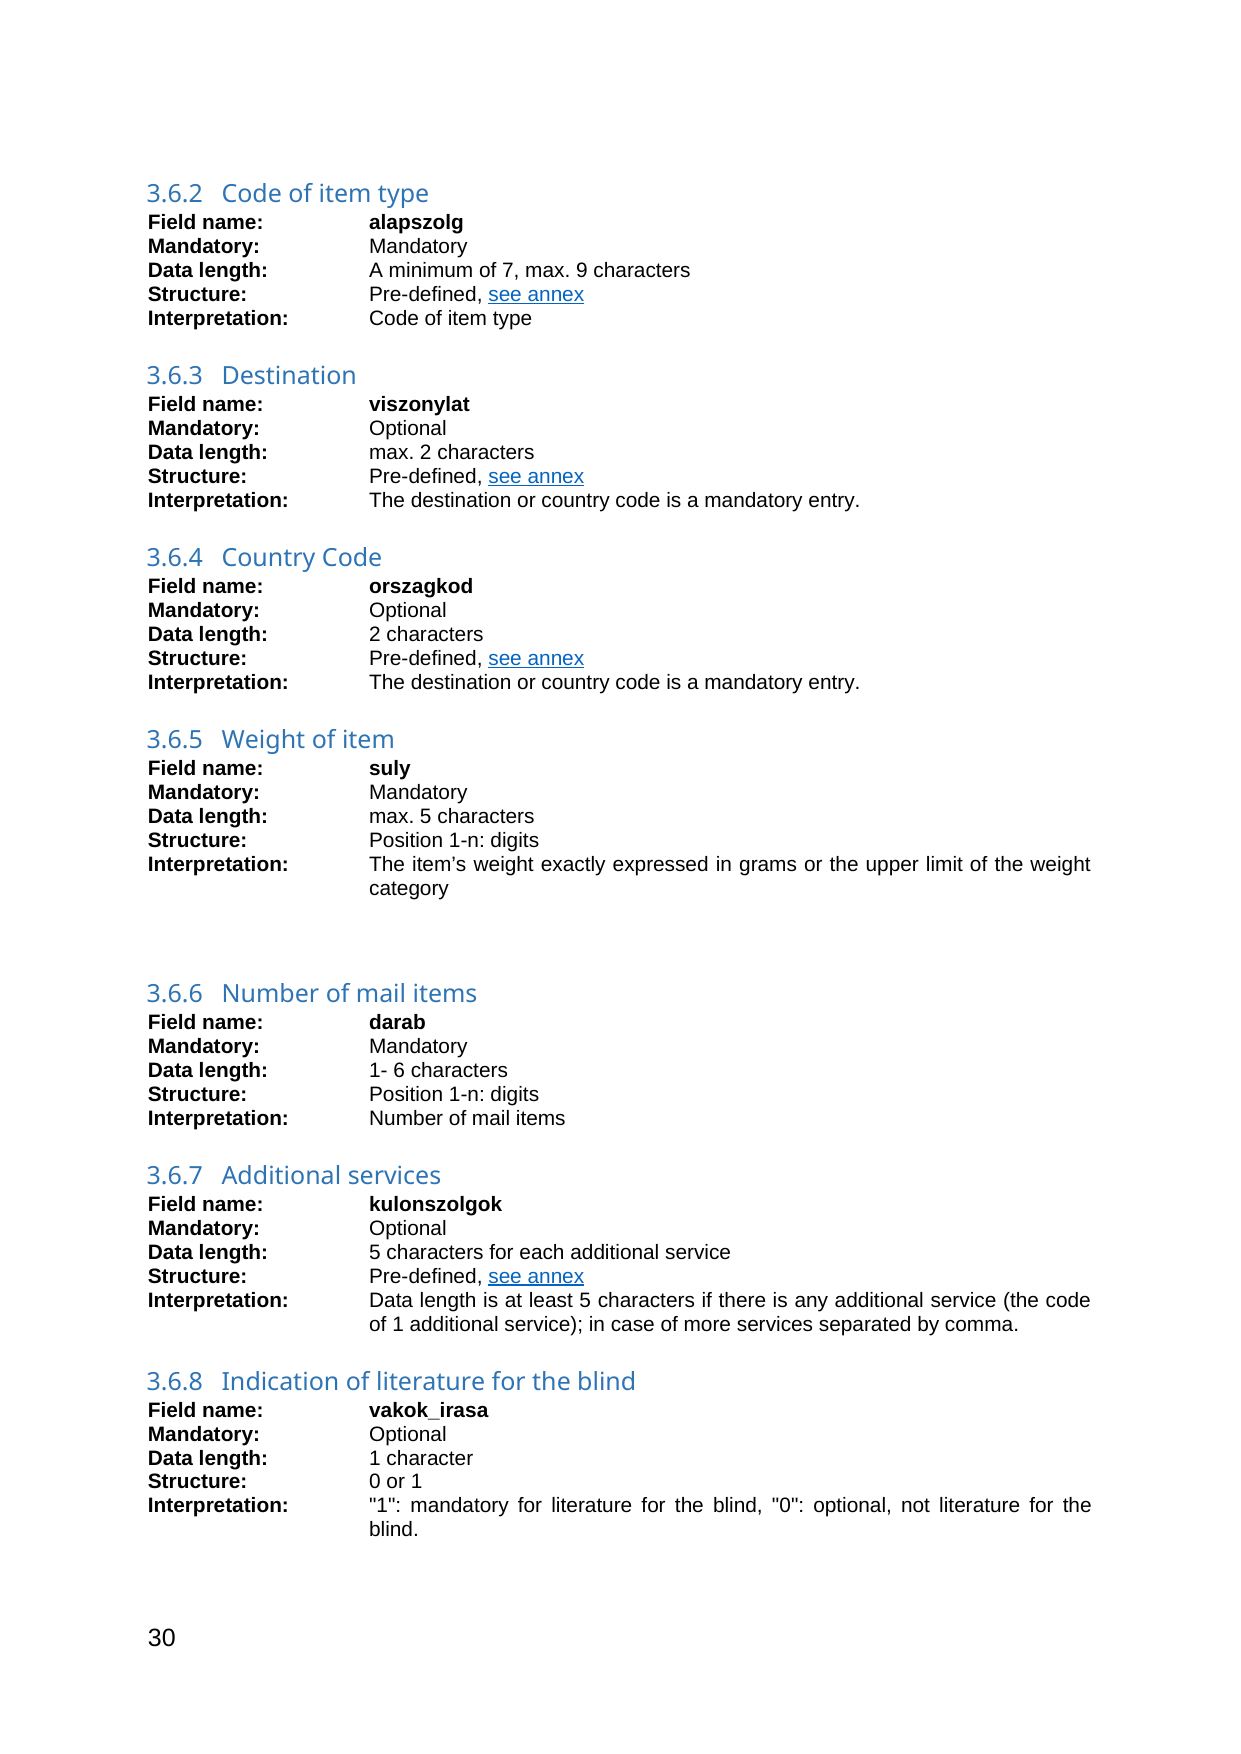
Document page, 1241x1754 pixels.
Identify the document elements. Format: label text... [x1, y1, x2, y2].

text Field name: vakok_irasa [148, 1397, 1093, 1421]
subtitle Country Code [146, 540, 1093, 574]
text Interpretation: Number of mail items [148, 1105, 1093, 1129]
text Structure: Position 1-n: digits [148, 828, 1093, 852]
text Mandatory: Optional [148, 598, 1093, 622]
text Data length: 1 character [148, 1445, 1093, 1469]
text Structure: Position 1-n: digits [148, 1081, 1093, 1105]
text Data length: A minimum of 7, max. 9 characters [148, 258, 1093, 282]
text Field name: viszonylat [148, 392, 1093, 416]
text Mandatory: Mandatory [148, 234, 1093, 258]
text Field name: kulonszolgok [148, 1192, 1093, 1216]
subtitle Code of item type [146, 176, 1093, 210]
text Interpretation: Data length is at least 5 characters if there is any additional service (the code of 1 additional service); in case of more services separated by comma. [148, 1287, 1093, 1335]
text Structure: Pre-defined, see annex [148, 646, 1093, 669]
subtitle Number of mail items [146, 976, 1093, 1009]
text Data length: 1- 6 characters [148, 1057, 1093, 1081]
text Interpretation: Code of item type [148, 306, 1093, 329]
text Data length: max. 5 characters [148, 804, 1093, 828]
text Structure: 0 or 1 [148, 1469, 1093, 1493]
text Field name: alapszolg [148, 210, 1093, 234]
text Interpretation: "1": mandatory for literature for the blind, "0": optional, not literature for the blind. [148, 1493, 1093, 1541]
text Mandatory: Mandatory [148, 1033, 1093, 1057]
subtitle Indication of literature for the blind [146, 1363, 1093, 1397]
text Mandatory: Optional [148, 1216, 1093, 1239]
text Field name: orszagkod [148, 574, 1093, 598]
text Interpretation: The destination or country code is a mandatory entry. [148, 488, 1093, 512]
text Structure: Pre-defined, see annex [148, 1263, 1093, 1287]
text Field name: suly [148, 756, 1093, 780]
subtitle Destination [146, 358, 1093, 392]
text Interpretation: The destination or country code is a mandatory entry. [148, 669, 1093, 693]
text Data length: max. 2 characters [148, 440, 1093, 464]
text Interpretation: The item’s weight exactly expressed in grams or the upper limit of the weight category [148, 852, 1093, 899]
text Mandatory: Optional [148, 1421, 1093, 1445]
text Mandatory: Mandatory [148, 780, 1093, 804]
text Structure: Pre-defined, see annex [148, 464, 1093, 488]
text Field name: darab [148, 1009, 1093, 1033]
text Mandatory: Optional [148, 416, 1093, 440]
subtitle Additional services [146, 1157, 1093, 1192]
text Data length: 5 characters for each additional service [148, 1239, 1093, 1263]
text Data length: 2 characters [148, 622, 1093, 646]
text Structure: Pre-defined, see annex [148, 282, 1093, 306]
subtitle Weight of item [146, 722, 1093, 756]
